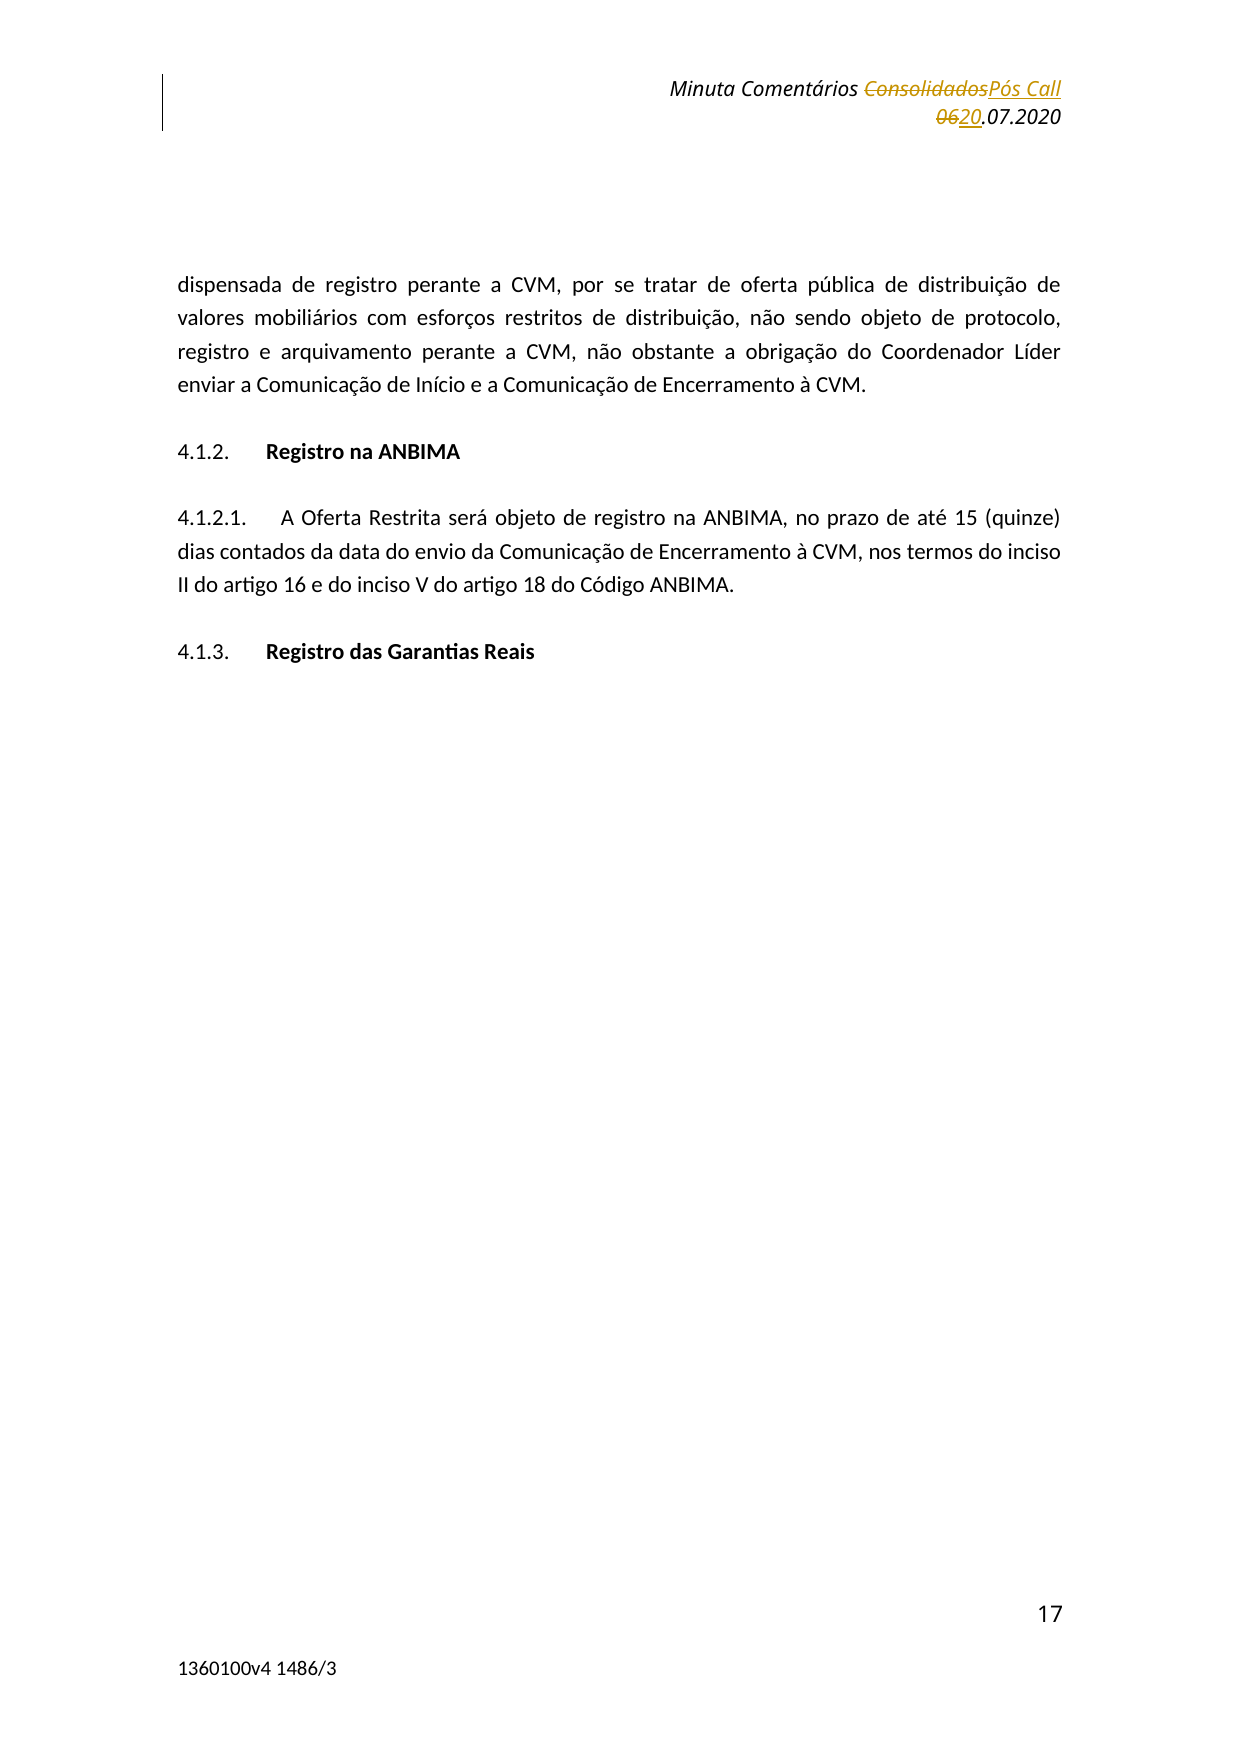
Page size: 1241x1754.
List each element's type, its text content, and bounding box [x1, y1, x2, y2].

list Registro das Garantias Reais [177, 632, 1063, 666]
list A Oferta Restrita será objeto de registro na ANBIMA, no prazo de até 15 (quinze) dias contados da data do envio da Comunicação de Encerramento à CVM, nos termos do inciso II do artigo 16 e do inciso V do artigo 18 do Código ANBIMA. [177, 499, 1063, 599]
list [177, 266, 1063, 399]
list Registro na ANBIMA [177, 432, 1063, 466]
